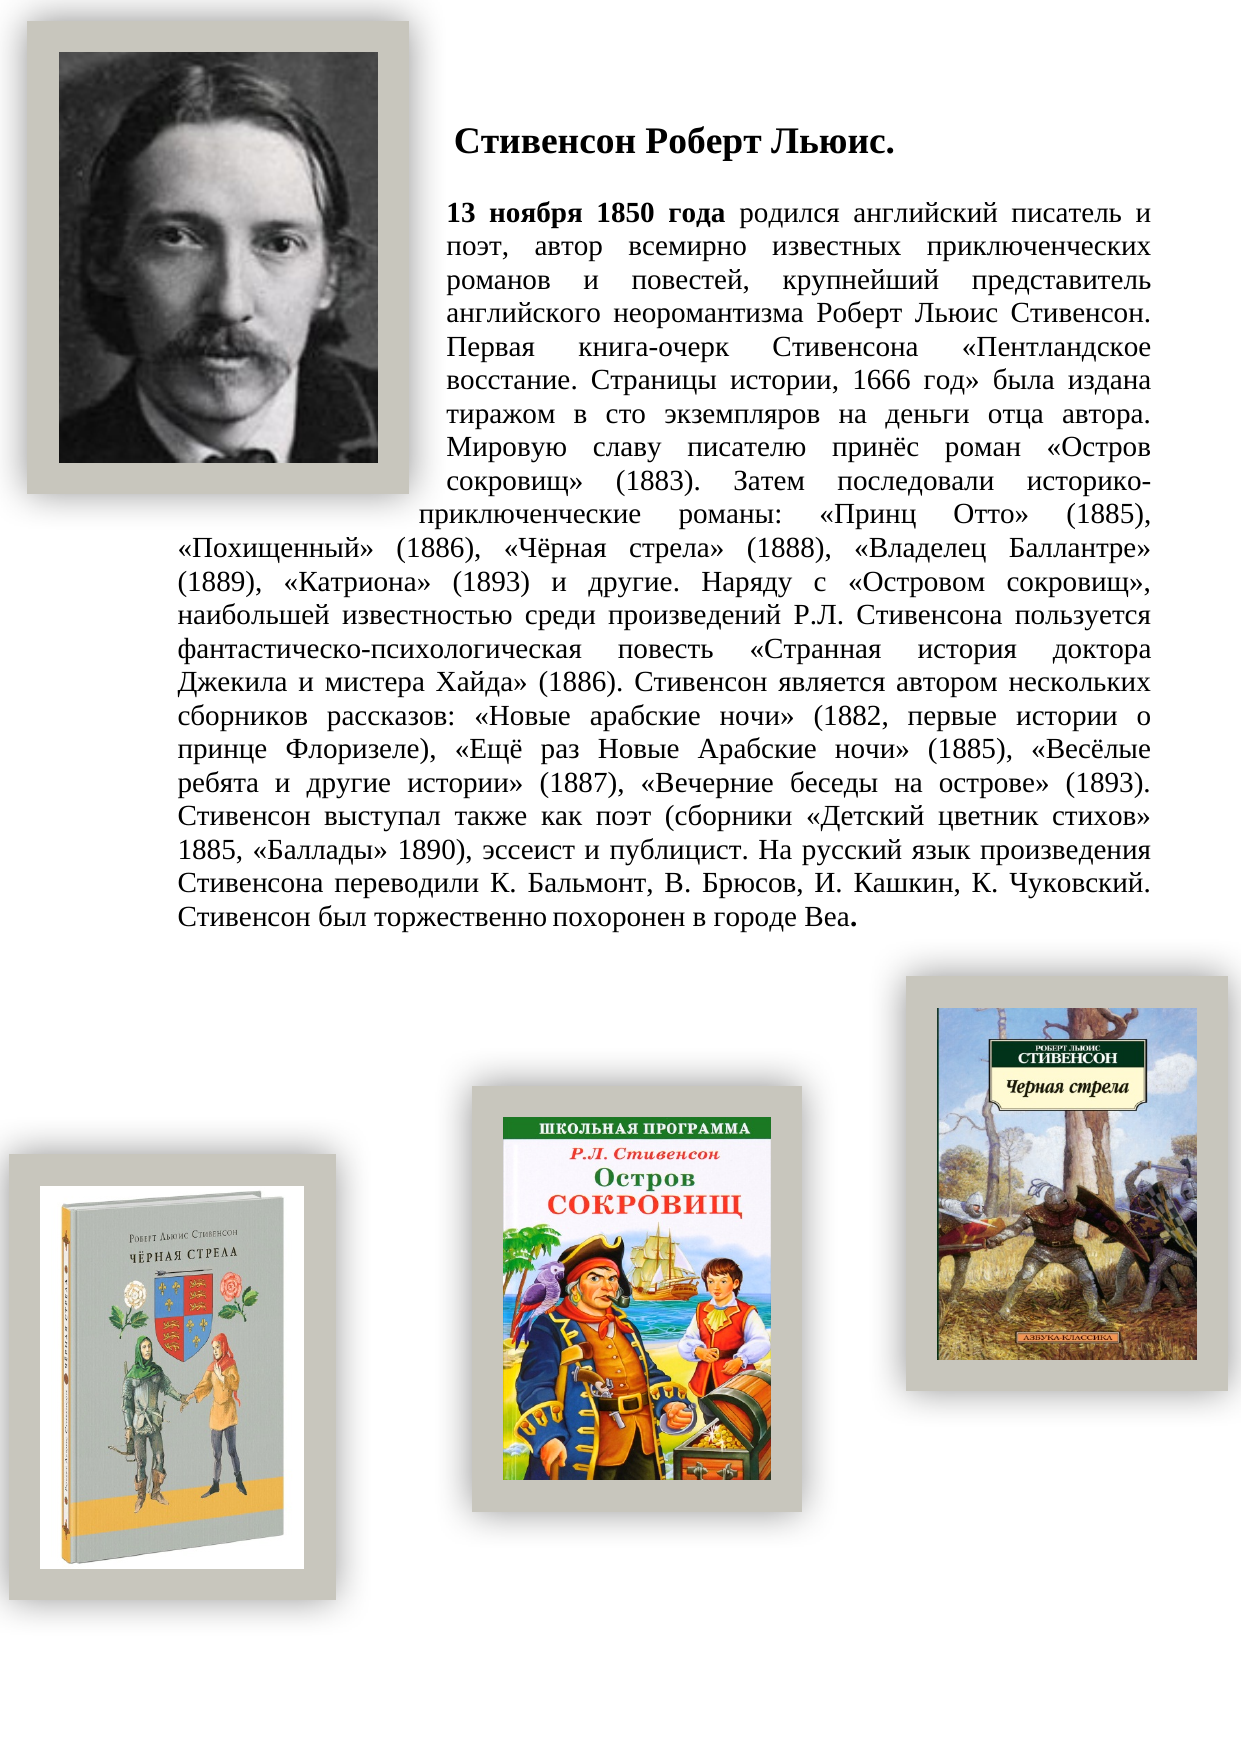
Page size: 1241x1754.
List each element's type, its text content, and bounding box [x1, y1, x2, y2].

picture [40, 1186, 304, 1569]
picture [503, 1117, 771, 1480]
picture [59, 52, 378, 463]
text Стивенсон Роберт Льюис. [177, 118, 1152, 161]
picture [937, 1008, 1197, 1360]
text 13 ноября 1850 года родился английский писатель и поэт, автор всемирно известных приключенческих романов и повестей, крупнейший представитель английского неоромантизма Роберт Льюис Стивенсон. Первая книга-очерк Стивенсона «Пентландское восстание. Страницы истории, 1666 год» была издана тиражом в сто экземпляров на деньги отца автора. Мировую славу писателю принёс роман «Остров сокровищ» (1883). Затем последовали историко-приключенческие романы: «Принц Отто» (1885), «Похищенный» (1886), «Чёрная стрела» (1888), «Владелец Баллантре» (1889), «Катриона» (1893) и другие. Наряду с «Островом сокровищ», наибольшей известностью среди произведений Р.Л. Стивенсона пользуется фантастическо-психологическая повесть «Странная история доктора Джекила и мистера Хайда» (1886). Стивенсон является автором нескольких сборников рассказов: «Новые арабские ночи» (1882, первые истории о принце Флоризеле), «Ещё раз Новые Арабские ночи» (1885), «Весёлые ребята и другие истории» (1887), «Вечерние беседы на острове» (1893). Стивенсон выступал также как поэт (сборники «Детский цветник стихов» 1885, «Баллады» 1890), эссеист и публицист. На русский язык произведения Стивенсона переводили К. Бальмонт, В. Брюсов, И. Кашкин, К. Чуковский. Стивенсон был торжественно похоронен в городе Веа. [177, 195, 1152, 933]
